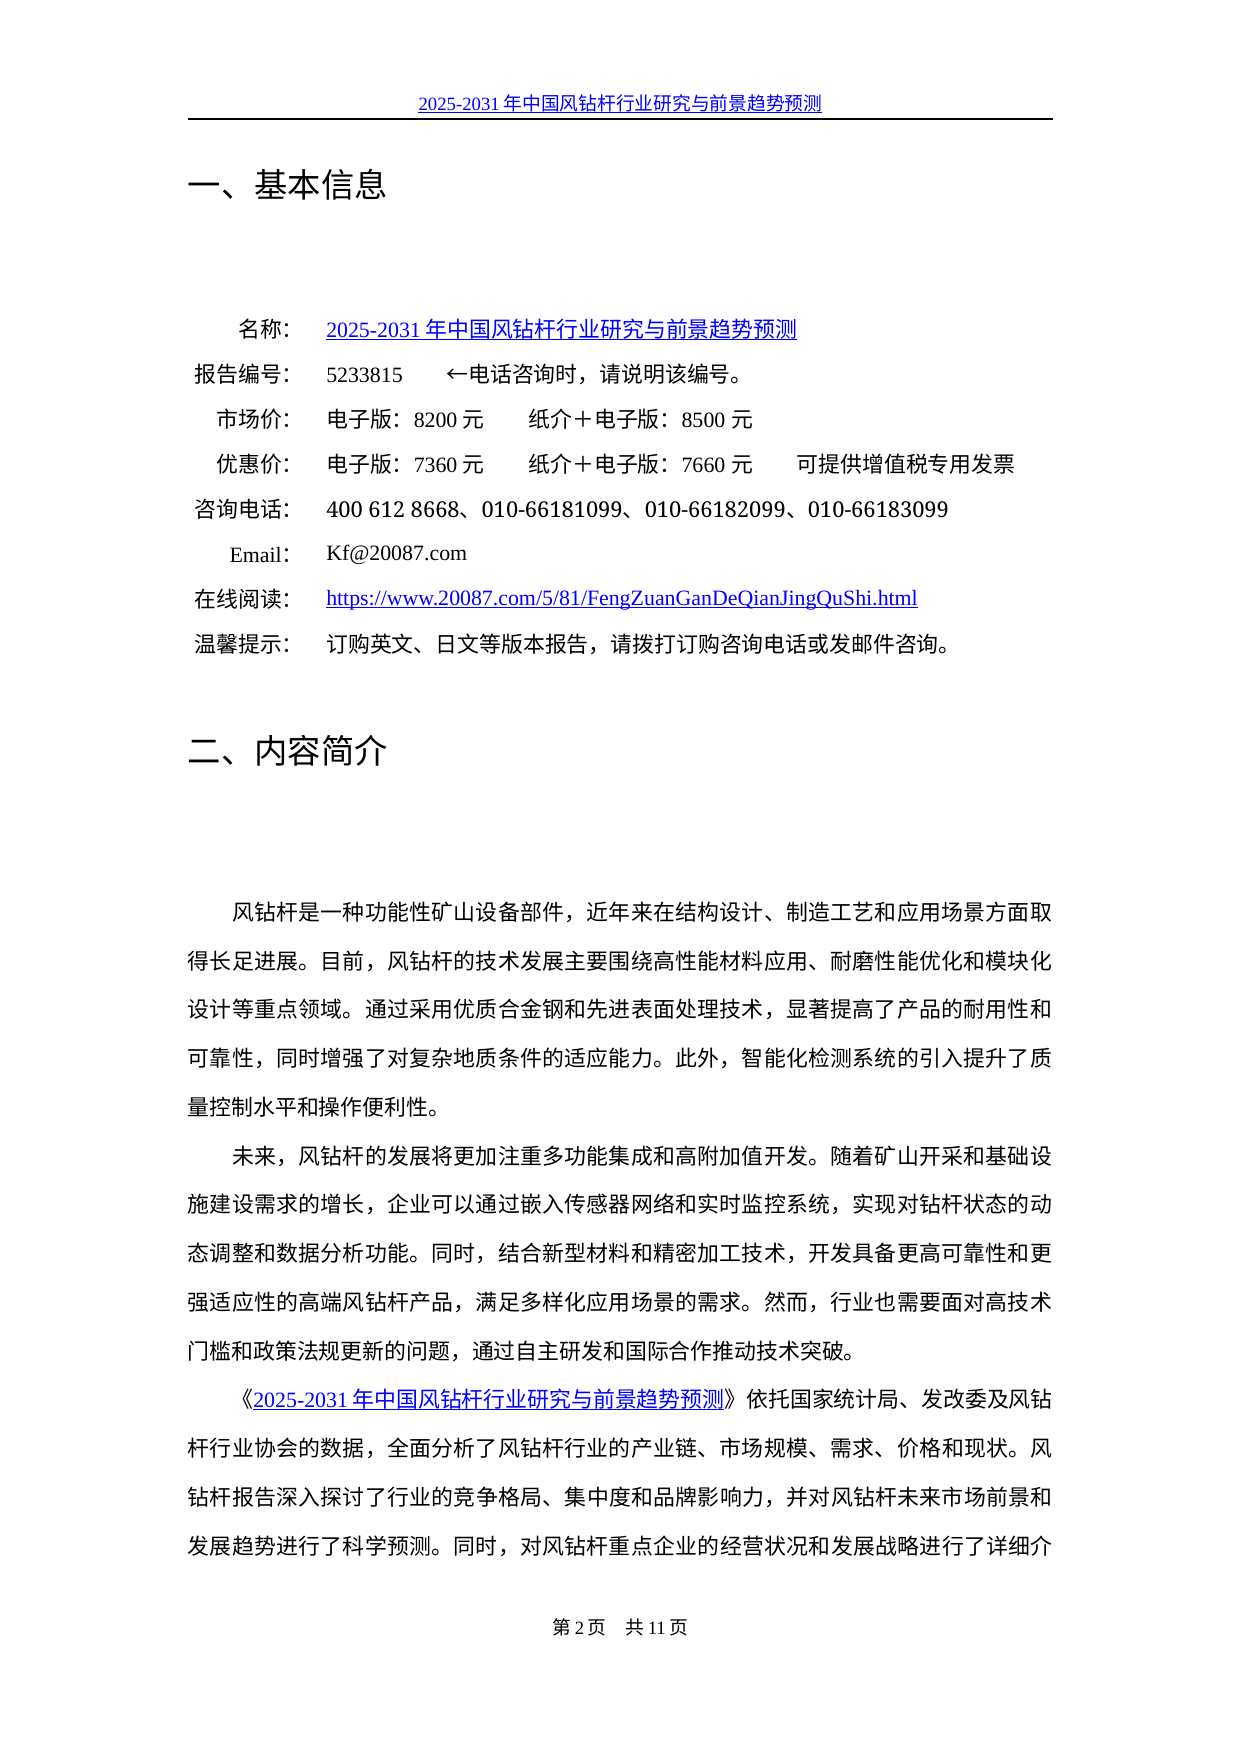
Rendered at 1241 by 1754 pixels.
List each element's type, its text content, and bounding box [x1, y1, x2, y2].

table_cell 5233815 ←电话咨询时，请说明该编号。 [315, 357, 1073, 402]
table_cell 订购英文、日文等版本报告，请拨打订购咨询电话或发邮件咨询。 [315, 627, 1073, 672]
table_cell [315, 582, 1073, 627]
table_header 2025-2031年中国风钻杆行业研究与前景趋势预测 [315, 312, 1073, 357]
title 一、基本信息 [187, 150, 1053, 215]
table_cell 400 612 8668、010-66181099、010-66182099、010-66183099 [315, 492, 1073, 537]
table_cell 电子版：8200 元 纸介＋电子版：8500 元 [315, 402, 1073, 447]
table_cell 咨询电话： [167, 492, 315, 537]
table_cell 优惠价： [167, 447, 315, 492]
table_cell 在线阅读： [167, 582, 315, 627]
table_cell 温馨提示： [167, 627, 315, 672]
table_cell 市场价： [167, 402, 315, 447]
table_cell Kf@20087.com [315, 537, 1073, 582]
table_cell 报告编号： [167, 357, 315, 402]
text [187, 894, 1053, 1561]
table_cell Email： [167, 537, 315, 582]
table_cell 电子版：7360 元 纸介＋电子版：7660 元 可提供增值税专用发票 [315, 447, 1073, 492]
title 二、内容简介 [187, 717, 1053, 782]
table_header 名称： [167, 312, 315, 357]
